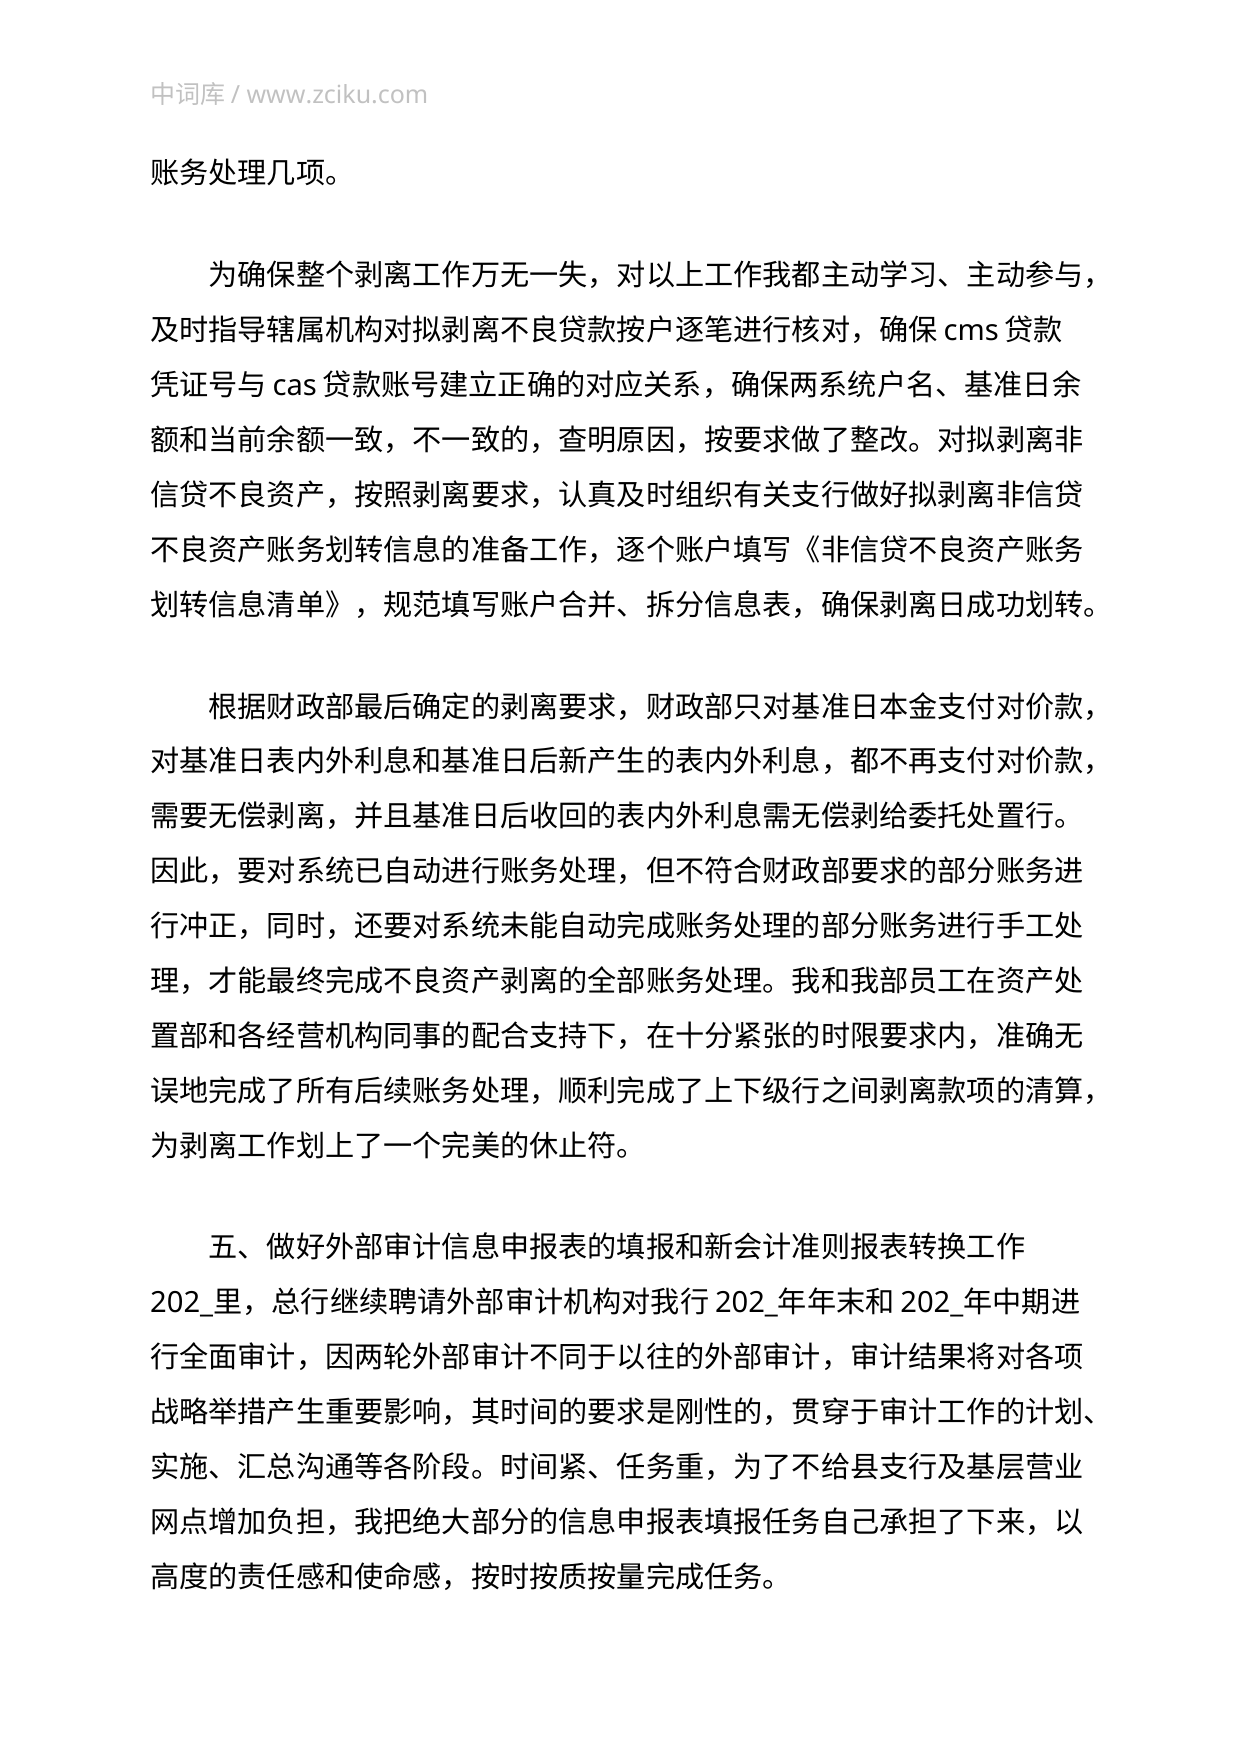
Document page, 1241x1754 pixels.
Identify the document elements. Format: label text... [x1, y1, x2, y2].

text 五、做好外部审计信息申报表的填报和新会计准则报表转换工作 202_里，总行继续聘请外部审计机构对我行202_年年末和202_年中期进行全面审计，因两轮外部审计不同于以往的外部审计，审计结果将对各项战略举措产生重要影响，其时间的要求是刚性的，贯穿于审计工作的计划、实施、汇总沟通等各阶段。时间紧、任务重，为了不给县支行及基层营业网点增加负担，我把绝大部分的信息申报表填报任务自己承担了下来，以高度的责任感和使命感，按时按质按量完成任务。 [150, 1224, 1090, 1596]
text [150, 150, 1090, 192]
text 为确保整个剥离工作万无一失，对以上工作我都主动学习、主动参与，及时指导辖属机构对拟剥离不良贷款按户逐笔进行核对，确保cms贷款凭证号与cas贷款账号建立正确的对应关系，确保两系统户名、基准日余额和当前余额一致，不一致的，查明原因，按要求做了整改。对拟剥离非信贷不良资产，按照剥离要求，认真及时组织有关支行做好拟剥离非信贷不良资产账务划转信息的准备工作，逐个账户填写《非信贷不良资产账务划转信息清单》，规范填写账户合并、拆分信息表，确保剥离日成功划转。 [150, 252, 1090, 624]
text 根据财政部最后确定的剥离要求，财政部只对基准日本金支付对价款，对基准日表内外利息和基准日后新产生的表内外利息，都不再支付对价款，需要无偿剥离，并且基准日后收回的表内外利息需无偿剥给委托处置行。因此，要对系统已自动进行账务处理，但不符合财政部要求的部分账务进行冲正，同时，还要对系统未能自动完成账务处理的部分账务进行手工处理，才能最终完成不良资产剥离的全部账务处理。我和我部员工在资产处置部和各经营机构同事的配合支持下，在十分紧张的时限要求内，准确无误地完成了所有后续账务处理，顺利完成了上下级行之间剥离款项的清算，为剥离工作划上了一个完美的休止符。 [150, 683, 1090, 1164]
